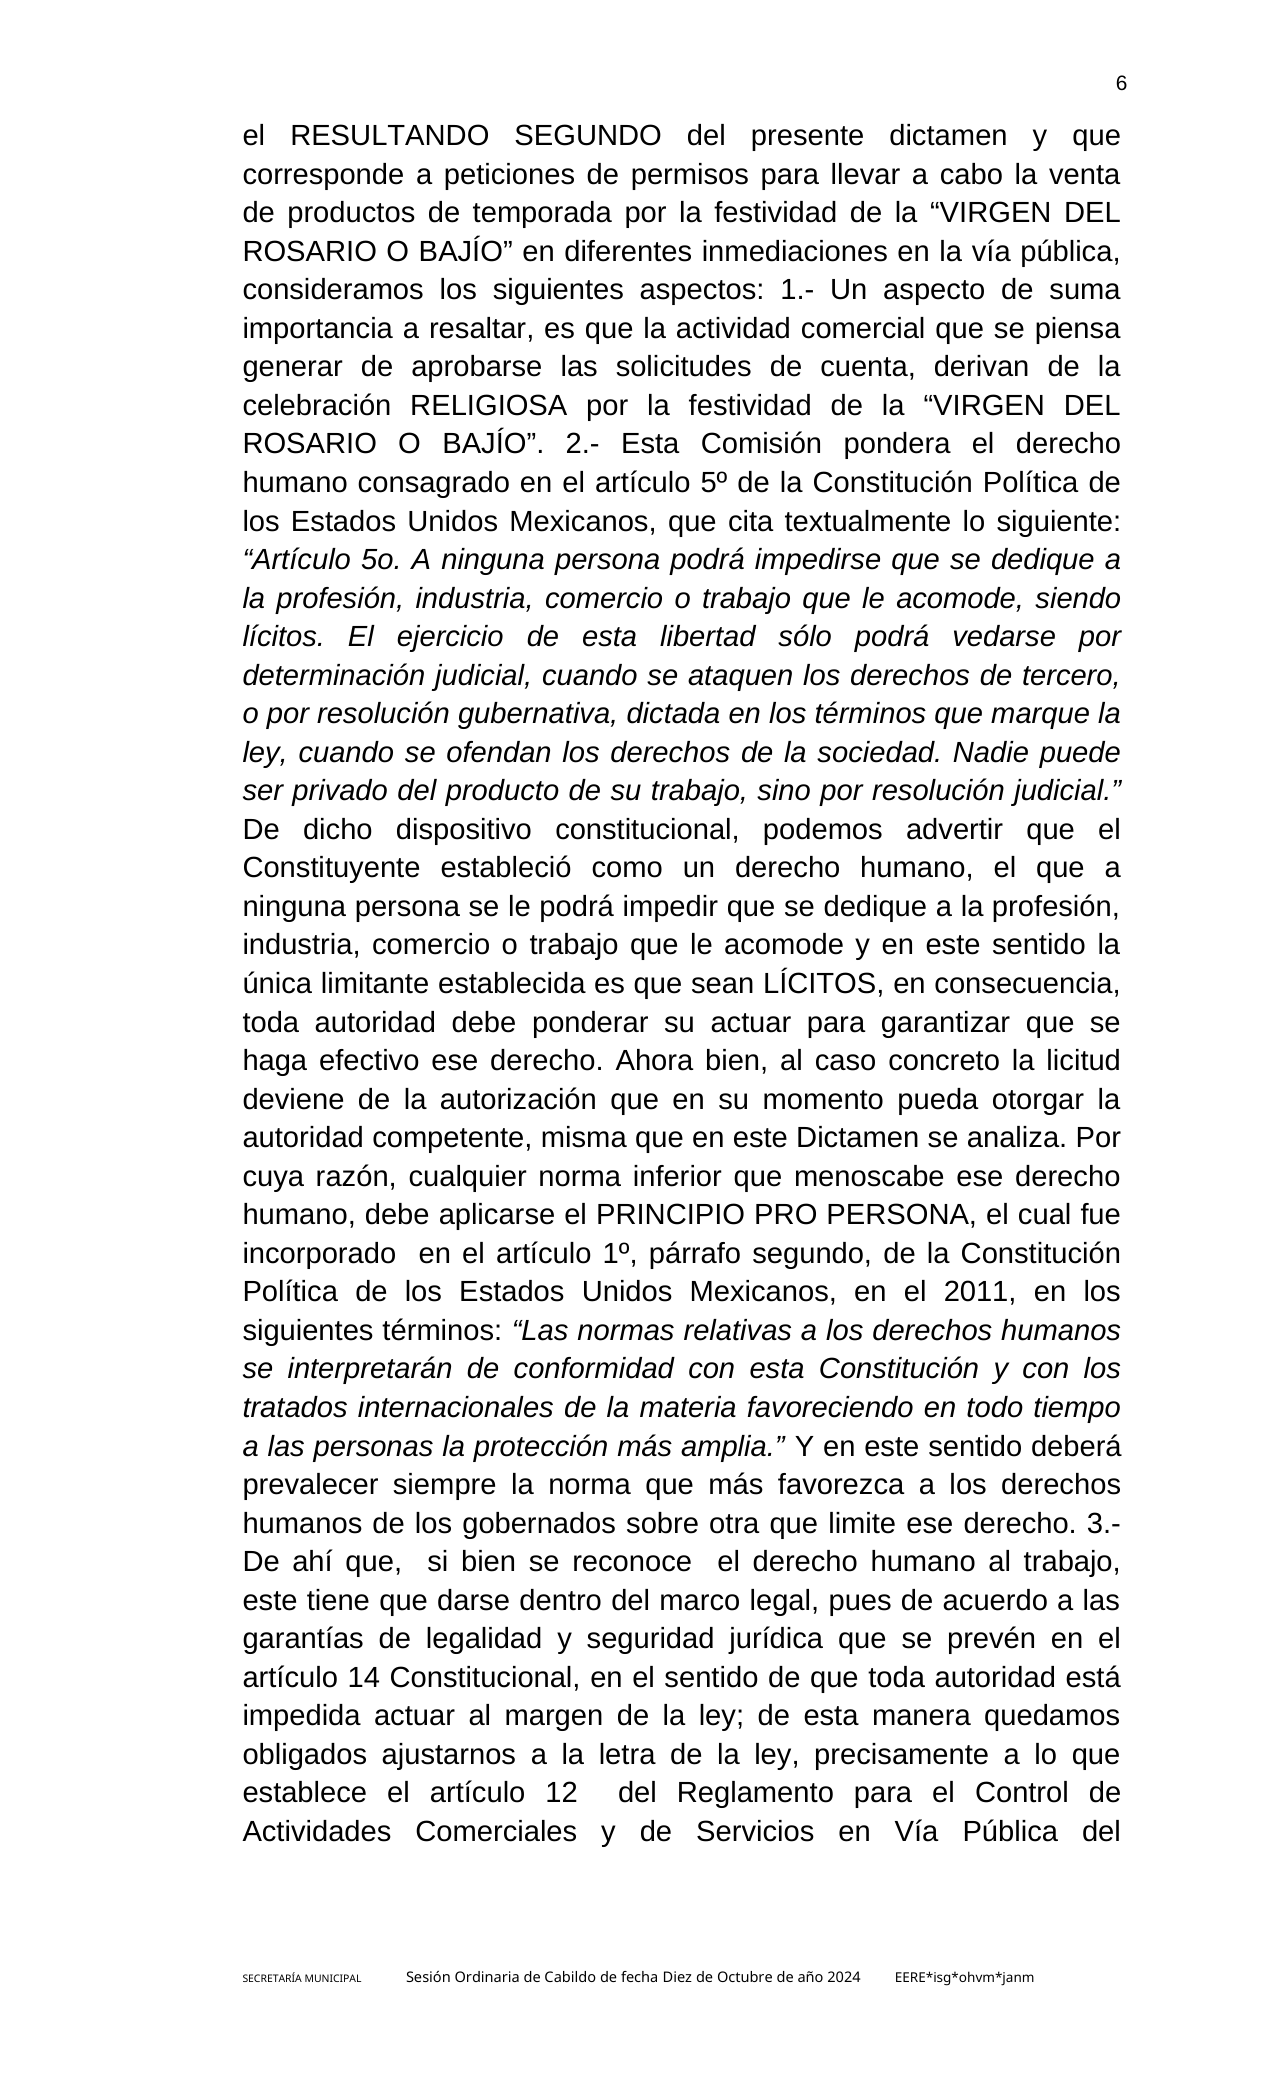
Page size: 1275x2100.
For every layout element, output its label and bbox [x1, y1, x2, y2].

text [242, 118, 1122, 1847]
